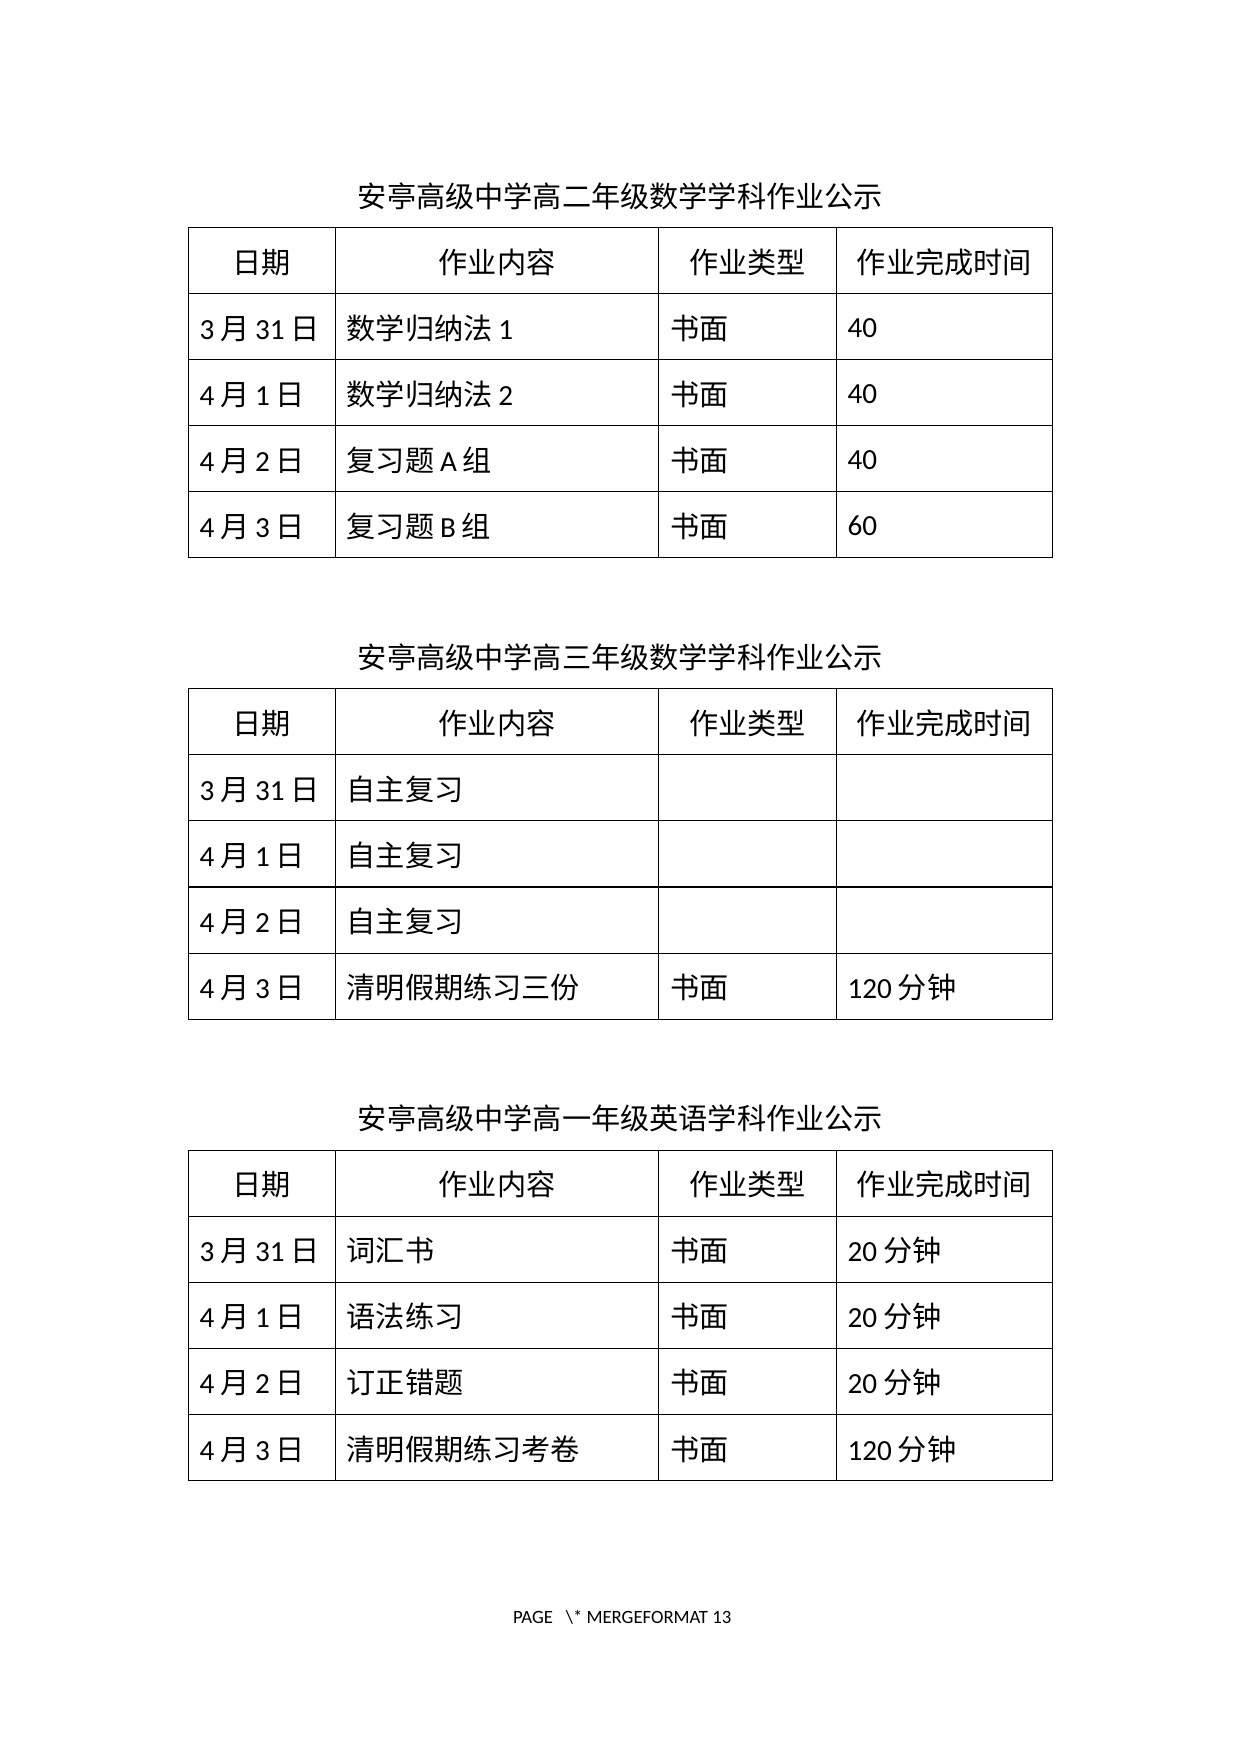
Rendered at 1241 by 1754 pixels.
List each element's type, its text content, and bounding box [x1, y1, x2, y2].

table_cell 3月31日 [189, 755, 335, 820]
table_header 作业内容 [336, 689, 658, 754]
table_cell 词汇书 [336, 1217, 658, 1282]
table_cell 书面 [659, 294, 836, 359]
table_header 作业内容 [336, 1151, 658, 1216]
table_cell 4月3日 [189, 1415, 335, 1480]
table_cell 语法练习 [336, 1283, 658, 1348]
table_cell 4月2日 [189, 426, 335, 491]
table_cell 书面 [659, 954, 836, 1018]
table_header 作业完成时间 [837, 689, 1052, 754]
table_header 作业完成时间 [837, 228, 1052, 293]
table_cell [659, 888, 836, 952]
table_cell 书面 [659, 1349, 836, 1414]
table_cell 3月31日 [189, 294, 335, 359]
table_cell 书面 [659, 1217, 836, 1282]
table_cell 数学归纳法2 [336, 360, 658, 425]
table_cell 书面 [659, 492, 836, 557]
table_cell 4月2日 [189, 888, 335, 952]
table_cell 复习题B组 [336, 492, 658, 557]
table_cell 自主复习 [336, 755, 658, 820]
table_cell 4月1日 [189, 360, 335, 425]
table_cell 120分钟 [837, 1415, 1052, 1480]
text 安亭高级中学高一年级英语学科作业公示 [187, 1084, 1053, 1149]
text 安亭高级中学高二年级数学学科作业公示 [187, 162, 1053, 227]
table_cell [837, 755, 1052, 820]
table_cell 40 [837, 294, 1052, 359]
table_header 作业完成时间 [837, 1151, 1052, 1216]
table_cell 20分钟 [837, 1283, 1052, 1348]
text 安亭高级中学高三年级数学学科作业公示 [187, 623, 1053, 688]
table_cell [659, 755, 836, 820]
table_cell 20分钟 [837, 1217, 1052, 1282]
table_cell 自主复习 [336, 888, 658, 952]
table_cell 120分钟 [837, 954, 1052, 1018]
table_cell 4月3日 [189, 492, 335, 557]
table_header 日期 [189, 228, 335, 293]
table_header 日期 [189, 689, 335, 754]
table_cell 4月1日 [189, 1283, 335, 1348]
table_header 作业内容 [336, 228, 658, 293]
table_cell 4月1日 [189, 821, 335, 886]
table_header 作业类型 [659, 228, 836, 293]
table_header 作业类型 [659, 689, 836, 754]
table_cell 3月31日 [189, 1217, 335, 1282]
table_cell 60 [837, 492, 1052, 557]
table_cell 20分钟 [837, 1349, 1052, 1414]
table_cell 自主复习 [336, 821, 658, 886]
table_cell [837, 821, 1052, 886]
table_header 作业类型 [659, 1151, 836, 1216]
table_cell [659, 821, 836, 886]
table_cell 订正错题 [336, 1349, 658, 1414]
table_cell 数学归纳法1 [336, 294, 658, 359]
table_cell 4月3日 [189, 954, 335, 1018]
table_cell 4月2日 [189, 1349, 335, 1414]
table_cell 书面 [659, 426, 836, 491]
table_cell 书面 [659, 1415, 836, 1480]
table_header 日期 [189, 1151, 335, 1216]
table_cell 清明假期练习三份 [336, 954, 658, 1018]
table_cell 清明假期练习考卷 [336, 1415, 658, 1480]
table_cell 书面 [659, 360, 836, 425]
table_cell 40 [837, 360, 1052, 425]
table_cell 书面 [659, 1283, 836, 1348]
table_cell [837, 888, 1052, 952]
table_cell 复习题A组 [336, 426, 658, 491]
table_cell 40 [837, 426, 1052, 491]
